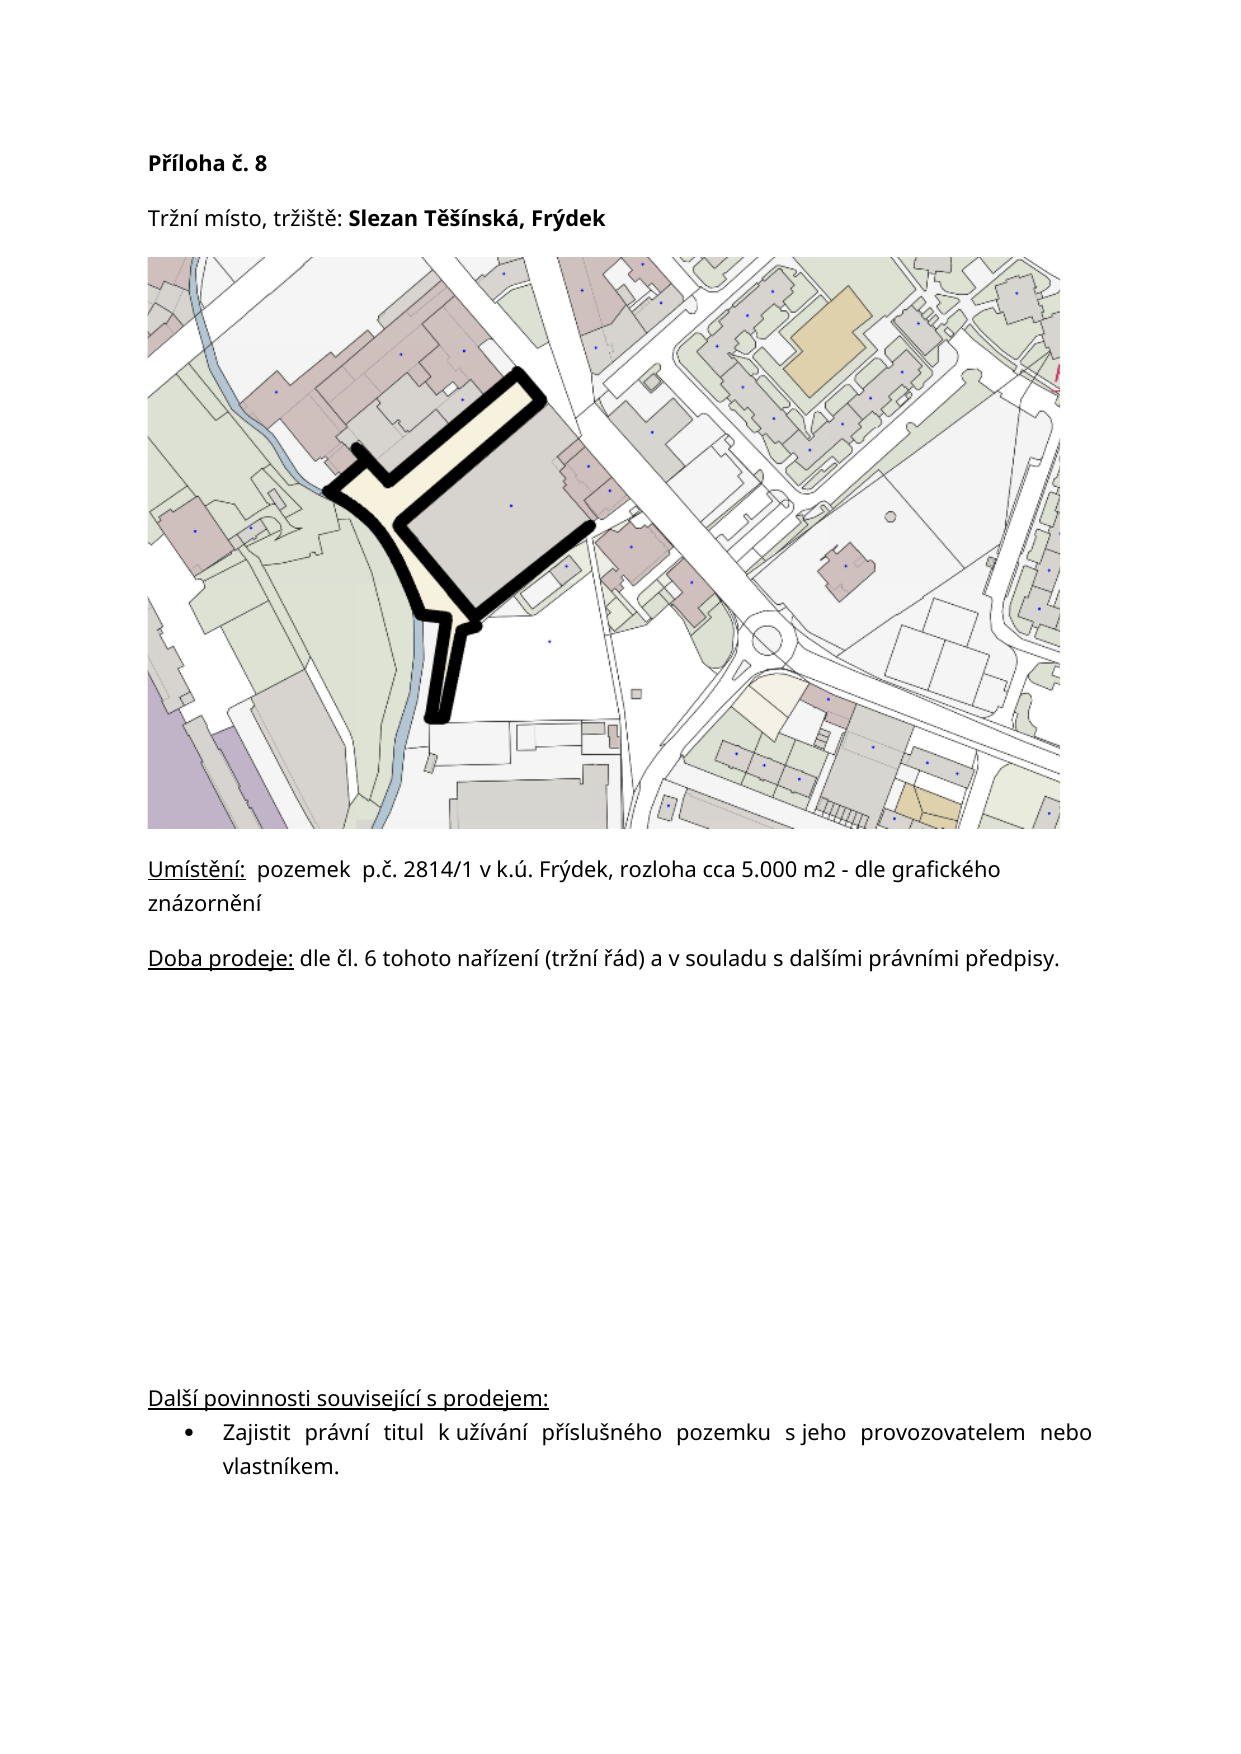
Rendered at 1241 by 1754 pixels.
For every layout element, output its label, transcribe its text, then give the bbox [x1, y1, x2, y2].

text Doba prodeje: dle čl. 6 tohoto nařízení (tržní řád) a v souladu s dalšími právními předpisy. [148, 943, 1093, 973]
text Umístění: pozemek p.č. 2814/1 v k.ú. Frýdek, rozloha cca 5.000 m2 - dle grafického znázornění [148, 854, 1093, 918]
text Tržní místo, tržiště: Slezan Těšínská, Frýdek [148, 203, 1093, 232]
text Příloha č. 8 [148, 148, 1093, 177]
picture [147, 257, 1060, 829]
text Další povinnosti související s prodejem: [148, 1383, 1093, 1413]
list Zajistit právní titul k užívání příslušného pozemku s jeho provozovatelem nebo vlastníkem. [185, 1417, 1093, 1481]
